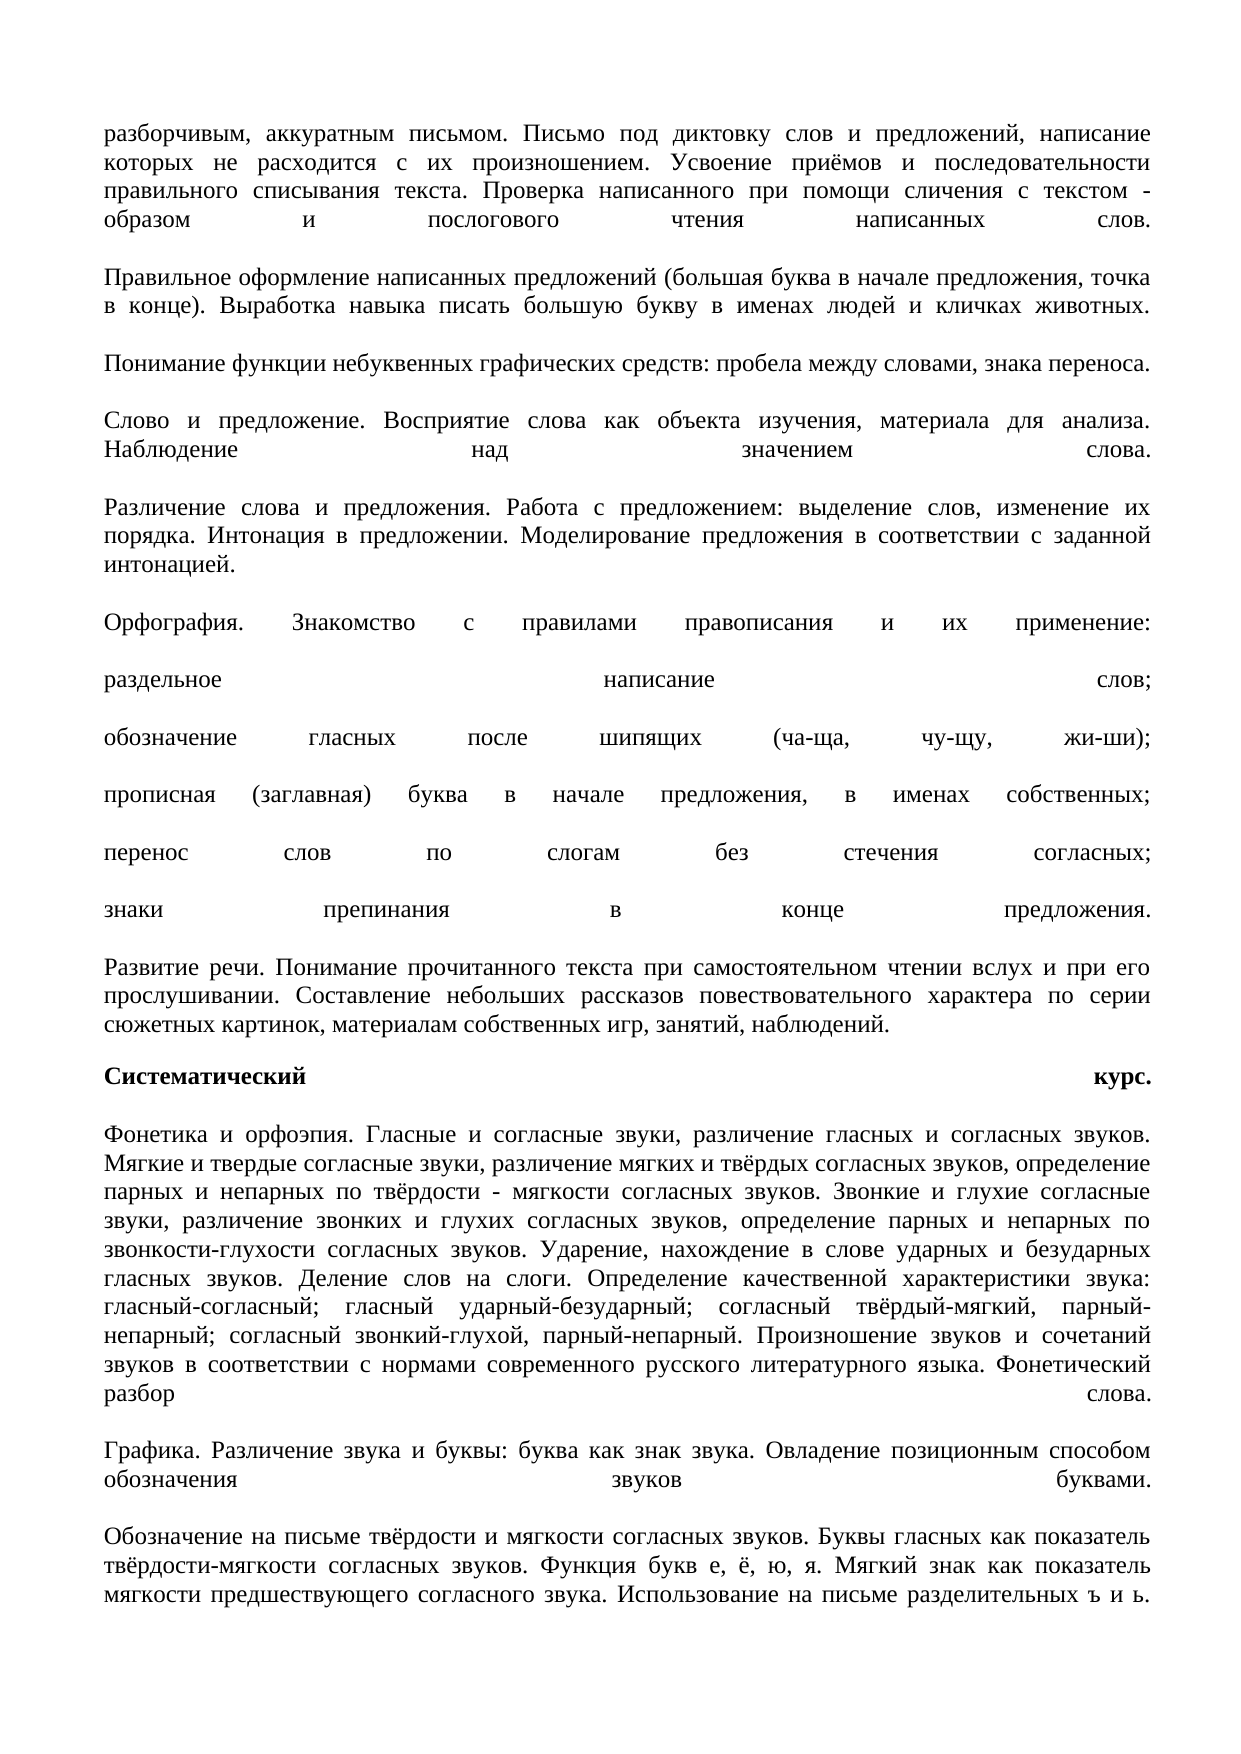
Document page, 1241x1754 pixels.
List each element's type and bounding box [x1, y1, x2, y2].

text [103, 1061, 1152, 1636]
text [103, 118, 1152, 1038]
